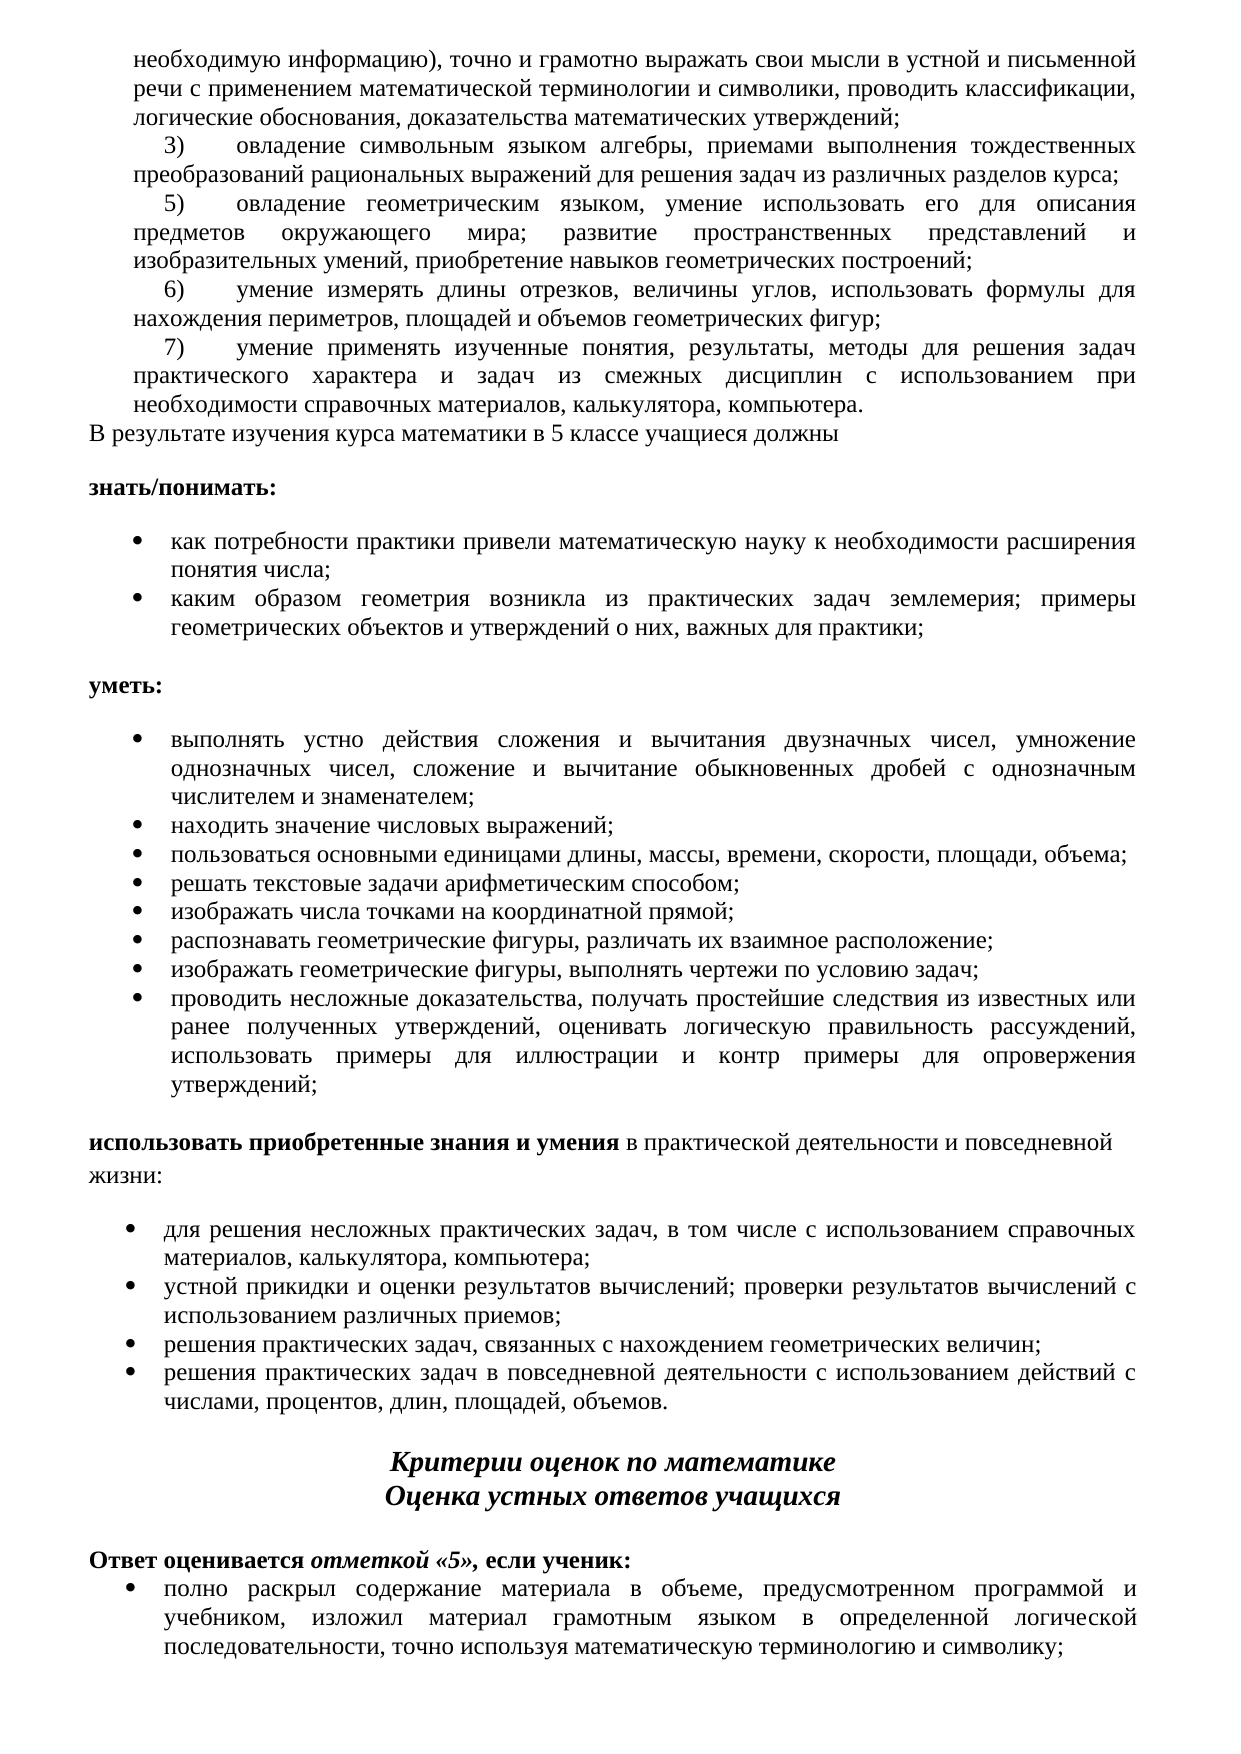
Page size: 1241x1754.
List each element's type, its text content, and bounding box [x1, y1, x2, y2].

text Оценка устных ответов учащихся [89, 1478, 1137, 1511]
list умение применять изученные понятия, результаты, методы для решения задач практического характера и задач из смежных дисциплин с использованием при необходимости справочных материалов, калькулятора, компьютера. [133, 332, 1137, 418]
list для решения несложных практических задач, в том числе с использованием справочных материалов, калькулятора, компьютера; [126, 1214, 1137, 1271]
list изображать числа точками на координатной прямой; [133, 896, 1137, 925]
text уметь: [89, 670, 1137, 699]
list решать текстовые задачи арифметическим способом; [133, 868, 1137, 896]
text В результате изучения курса математики в 5 классе учащиеся должны [89, 418, 1137, 447]
list устной прикидки и оценки результатов вычислений; проверки результатов вычислений с использованием различных приемов; [126, 1271, 1137, 1329]
list находить значение числовых выражений; [133, 810, 1137, 839]
list овладение геометрическим языком, умение использовать его для описания предметов окружающего мира; развитие пространственных представлений и изобразительных умений, приобретение навыков геометрических построений; [133, 188, 1137, 274]
list как потребности практики привели математическую науку к необходимости расширения понятия числа; [133, 526, 1137, 583]
list решения практических задач в повседневной деятельности с использованием действий с числами, процентов, длин, площадей, объемов. [126, 1357, 1137, 1415]
list решения практических задач, связанных с нахождением геометрических величин; [126, 1329, 1137, 1357]
list полно раскрыл содержание материала в объеме, предусмотренном программой и учебником, изложил материал грамотным языком в определенной логической последовательности, точно используя математическую терминологию и символику; [126, 1573, 1137, 1660]
list проводить несложные доказательства, получать простейшие следствия из известных или ранее полученных утверждений, оценивать логическую правильность рассуждений, использовать примеры для иллюстрации и контр примеры для опровержения утверждений; [133, 983, 1137, 1098]
list изображать геометрические фигуры, выполнять чертежи по условию задач; [133, 954, 1137, 983]
list овладение символьным языком алгебры, приемами выполнения тождественных преобразований рациональных выражений для решения задач из различных разделов курса; [133, 131, 1137, 188]
list пользоваться основными единицами длины, массы, времени, скорости, площади, объема; [133, 839, 1137, 868]
text использовать приобретенные знания и умения в практической деятельности и повседневной жизни: [89, 1127, 1137, 1188]
list выполнять устно действия сложения и вычитания двузначных чисел, умножение однозначных чисел, сложение и вычитание обыкновенных дробей с однозначным числителем и знаменателем; [133, 724, 1137, 810]
text Критерии оценок по математике [89, 1444, 1137, 1478]
text знать/понимать: [89, 472, 1137, 501]
list умение измерять длины отрезков, величины углов, использовать формулы для нахождения периметров, площадей и объемов геометрических фигур; [133, 274, 1137, 332]
text Ответ оценивается отметкой «5», если ученик: [89, 1545, 1137, 1573]
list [133, 44, 1137, 131]
list распознавать геометрические фигуры, различать их взаимное расположение; [133, 925, 1137, 954]
list каким образом геометрия возникла из практических задач землемерия; примеры геометрических объектов и утверждений о них, важных для практики; [133, 583, 1137, 641]
